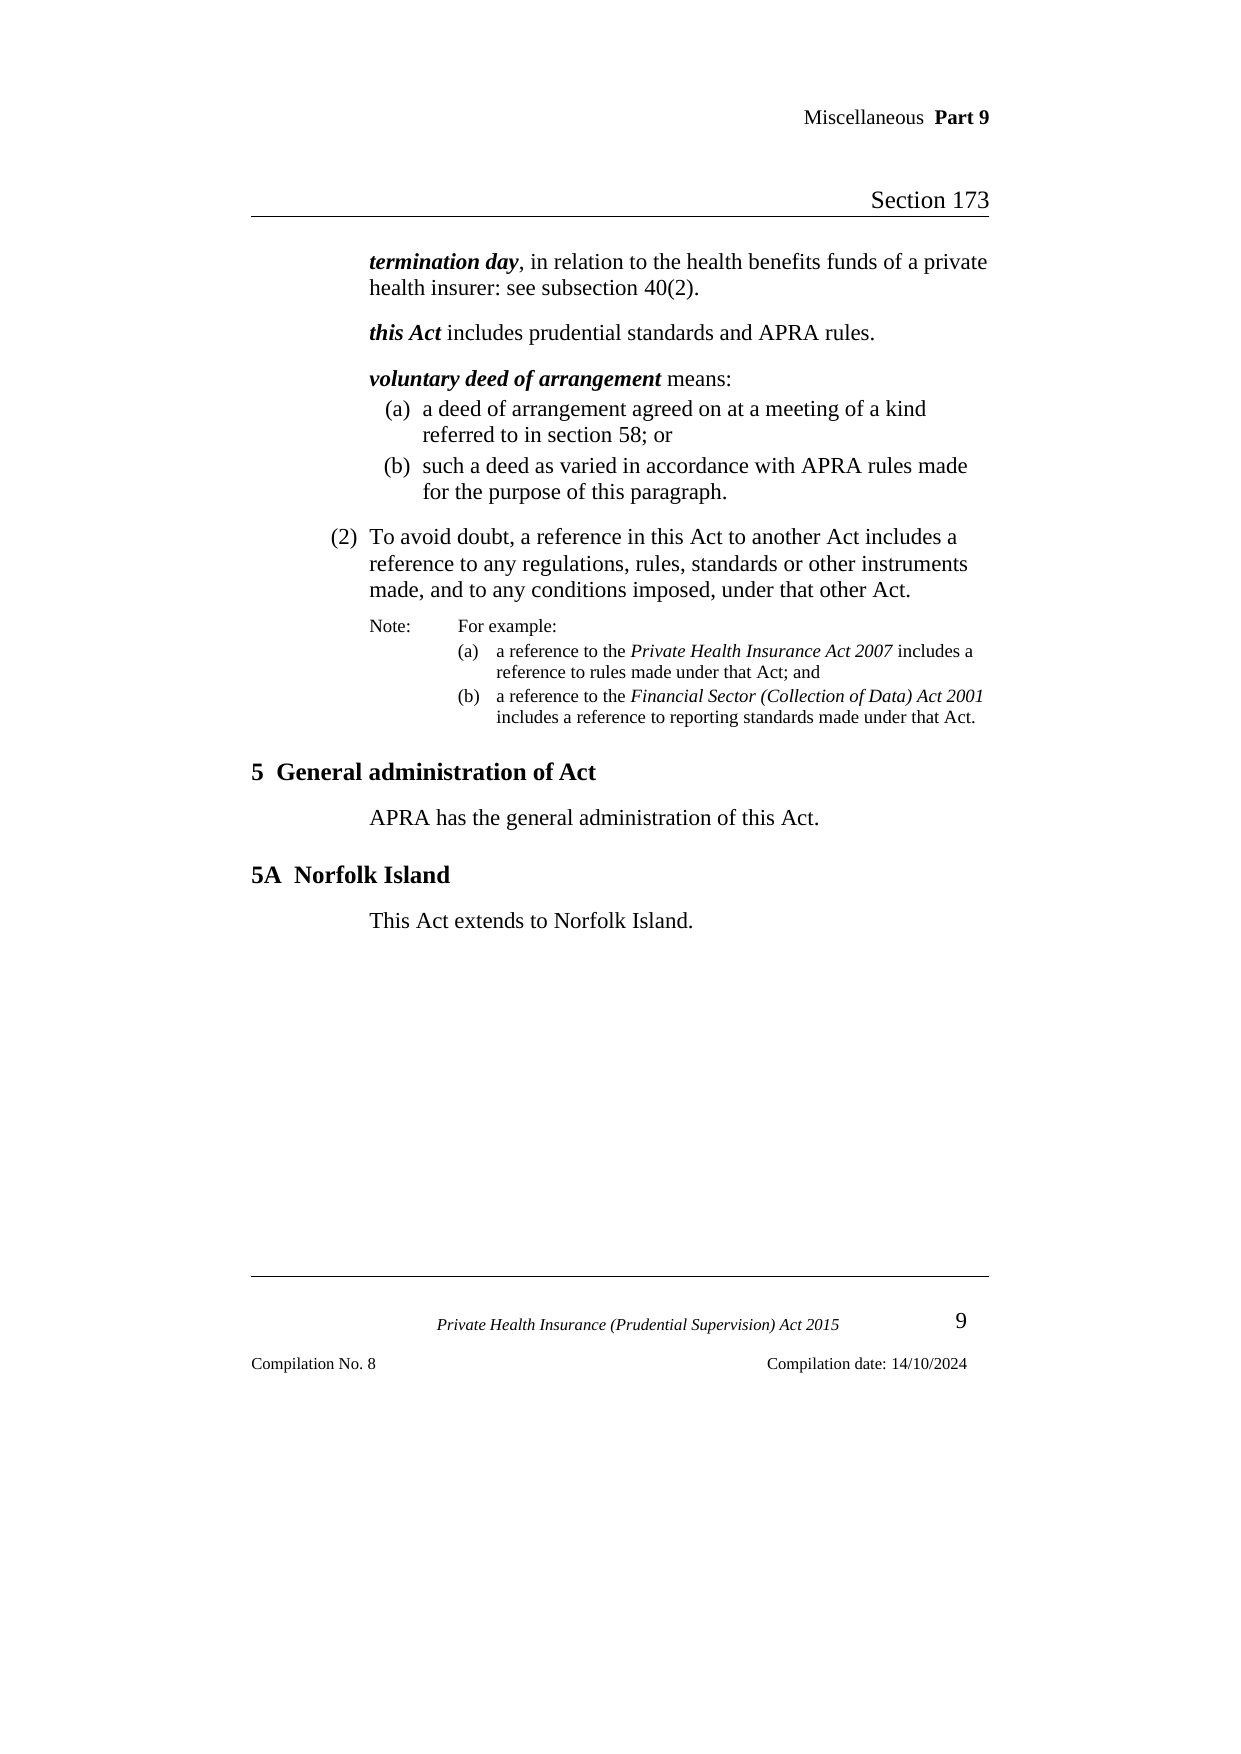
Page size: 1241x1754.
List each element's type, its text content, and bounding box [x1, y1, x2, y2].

text 5 General administration of Act [251, 757, 989, 786]
text APRA has the general administration of this Act. [251, 804, 989, 831]
text (b) such a deed as varied in accordance with APRA rules made for the purpose of this paragraph. [251, 452, 989, 505]
text Note: For example: [369, 615, 989, 637]
text (a) a reference to the Private Health Insurance Act 2007 includes a reference to rules made under that Act; and [458, 641, 989, 682]
text 5A Norfolk Island [251, 860, 989, 888]
text (a) a deed of arrangement agreed on at a meeting of a kind referred to in section 58; or [251, 395, 989, 448]
text this Act includes prudential standards and APRA rules. [369, 319, 989, 346]
text (b) a reference to the Financial Sector (Collection of Data) Act 2001 includes a reference to reporting standards made under that Act. [458, 686, 989, 728]
text termination day, in relation to the health benefits funds of a private health insurer: see subsection 40(2). [369, 248, 989, 301]
text (2) To avoid doubt, a reference in this Act to another Act includes a reference to any regulations, rules, standards or other instruments made, and to any conditions imposed, under that other Act. [251, 523, 989, 602]
text This Act extends to Norfolk Island. [251, 907, 989, 934]
text voluntary deed of arrangement means: [369, 364, 989, 391]
